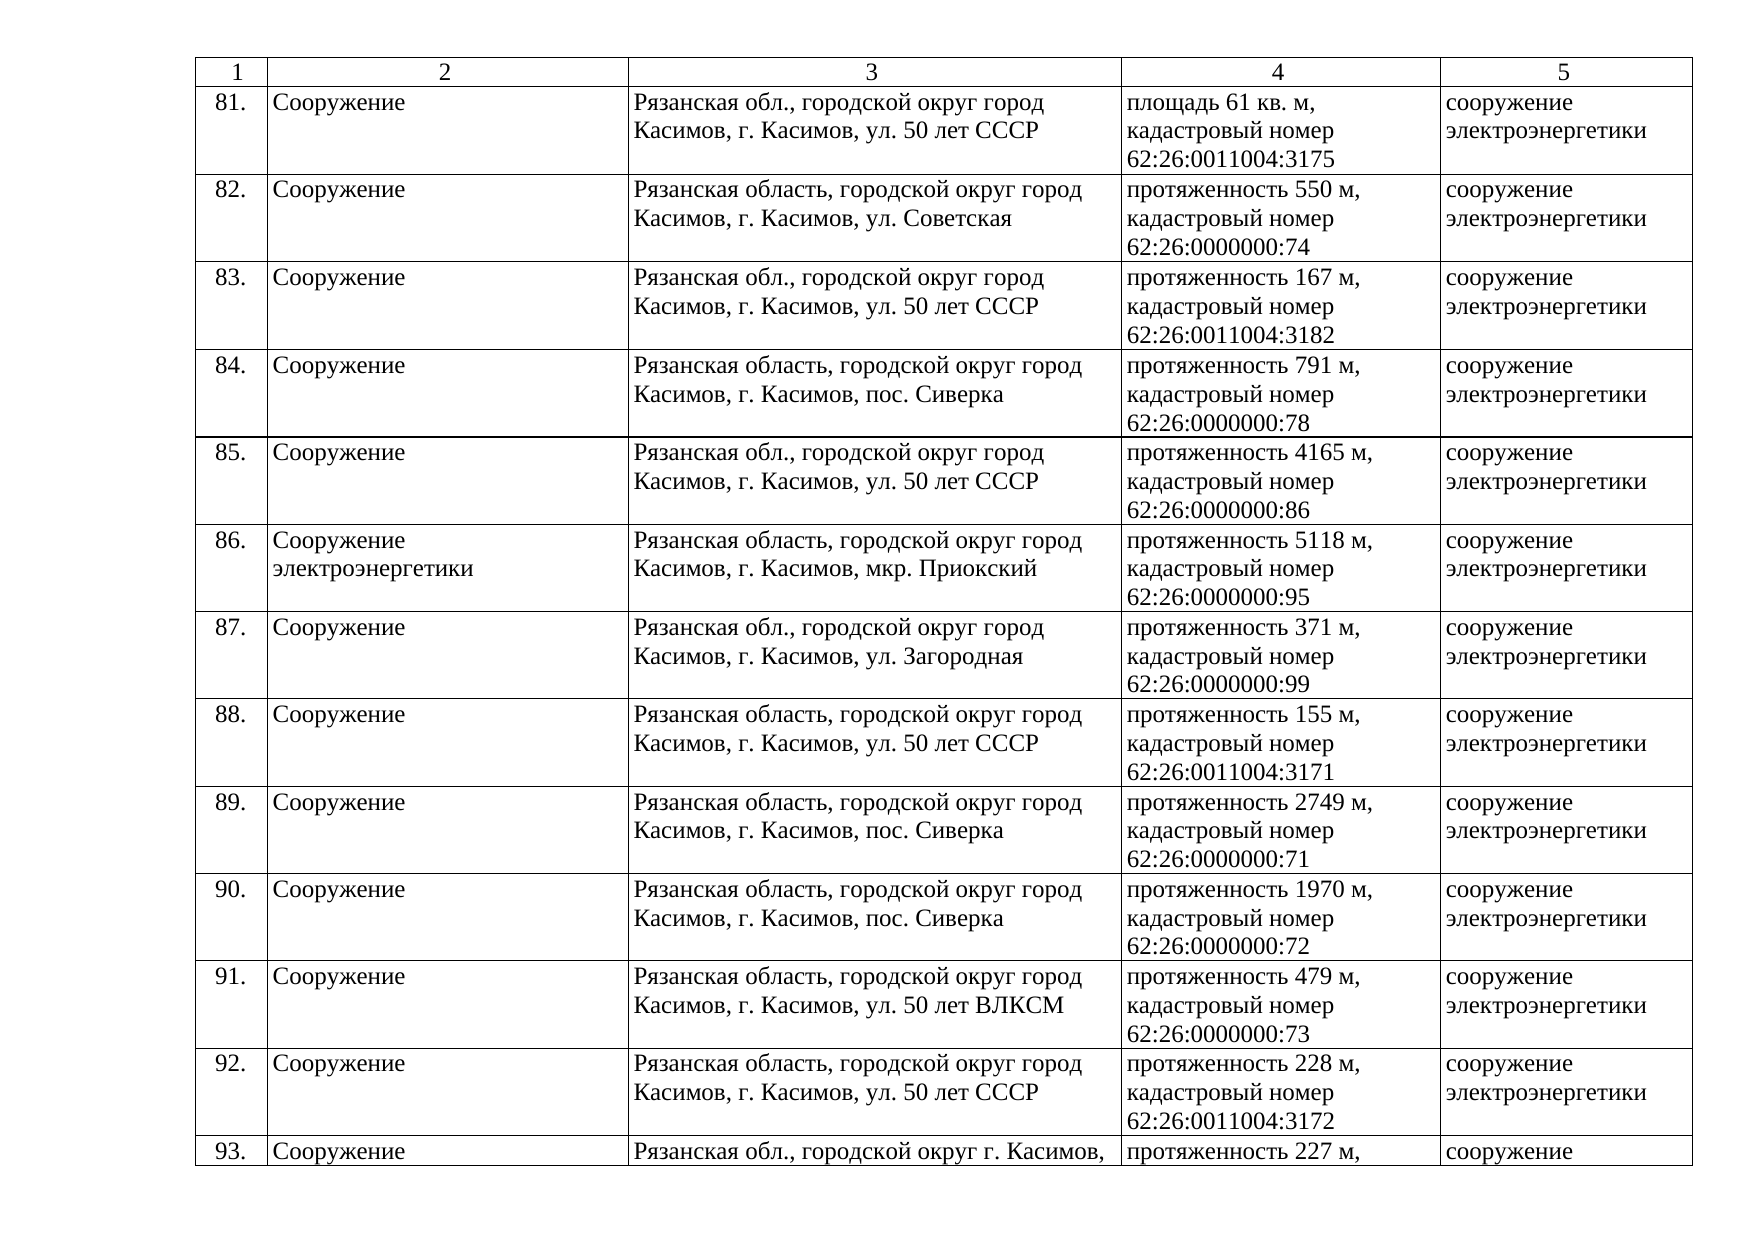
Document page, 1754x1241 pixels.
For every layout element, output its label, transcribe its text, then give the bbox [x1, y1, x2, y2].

table_cell Рязанская область, городской округ город Касимов, г. Касимов, мкр. Приокский [629, 525, 1121, 611]
table_cell протяженность 2749 м, кадастровый номер 62:26:0000000:71 [1122, 787, 1440, 873]
table_cell сооружение электроэнергетики [1441, 350, 1692, 436]
table_cell протяженность 5118 м, кадастровый номер 62:26:0000000:95 [1122, 525, 1440, 611]
table_cell протяженность 4165 м, кадастровый номер 62:26:0000000:86 [1122, 438, 1440, 524]
table_header 2 [268, 58, 628, 86]
table_cell Сооружение [268, 438, 628, 524]
table_cell Сооружение [268, 787, 628, 873]
table_cell сооружение электроэнергетики [1441, 175, 1692, 261]
table_cell Сооружение [268, 1136, 628, 1164]
table_cell протяженность 228 м, кадастровый номер 62:26:0011004:3172 [1122, 1049, 1440, 1135]
table_cell сооружение электроэнергетики [1441, 262, 1692, 349]
table_cell Сооружение [268, 874, 628, 960]
table_cell протяженность 155 м, кадастровый номер 62:26:0011004:3171 [1122, 699, 1440, 786]
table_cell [1441, 1136, 1692, 1164]
table_cell сооружение электроэнергетики [1441, 874, 1692, 960]
table_cell Рязанская обл., городской округ город Касимов, г. Касимов, ул. 50 лет СССР [629, 438, 1121, 524]
table_cell [196, 262, 267, 349]
table_cell протяженность 371 м, кадастровый номер 62:26:0000000:99 [1122, 612, 1440, 698]
table_cell [196, 961, 267, 1047]
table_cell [629, 1136, 1121, 1164]
table_cell [196, 87, 267, 173]
table_cell протяженность 791 м, кадастровый номер 62:26:0000000:78 [1122, 350, 1440, 436]
table_cell [196, 350, 267, 436]
table_cell [196, 1049, 267, 1135]
table_cell Сооружение [268, 262, 628, 349]
table_cell [196, 787, 267, 873]
table_cell Рязанская область, городской округ город Касимов, г. Касимов, пос. Сиверка [629, 874, 1121, 960]
table_cell Рязанская область, городской округ город Касимов, г. Касимов, ул. 50 лет СССР [629, 1049, 1121, 1135]
table_cell сооружение электроэнергетики [1441, 699, 1692, 786]
table_cell протяженность 167 м, кадастровый номер 62:26:0011004:3182 [1122, 262, 1440, 349]
table_header 3 [629, 58, 1121, 86]
table_cell Сооружение [268, 961, 628, 1047]
table_cell сооружение электроэнергетики [1441, 787, 1692, 873]
table_cell Рязанская область, городской округ город Касимов, г. Касимов, ул. Советская [629, 175, 1121, 261]
table_cell Рязанская обл., городской округ город Касимов, г. Касимов, ул. 50 лет СССР [629, 87, 1121, 173]
table_cell Сооружение [268, 1049, 628, 1135]
table_cell [196, 438, 267, 524]
table_cell [196, 525, 267, 611]
table_cell протяженность 479 м, кадастровый номер 62:26:0000000:73 [1122, 961, 1440, 1047]
table_cell [196, 699, 267, 786]
table_cell Сооружение [268, 612, 628, 698]
table_cell Рязанская область, городской округ город Касимов, г. Касимов, ул. 50 лет ВЛКСМ [629, 961, 1121, 1047]
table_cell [1122, 1136, 1440, 1164]
table_header 1 [196, 58, 267, 86]
table_cell Рязанская обл., городской округ город Касимов, г. Касимов, ул. Загородная [629, 612, 1121, 698]
table_header 5 [1441, 58, 1692, 86]
table_cell [196, 874, 267, 960]
table_cell [196, 1136, 267, 1164]
table_cell сооружение электроэнергетики [1441, 525, 1692, 611]
table_cell [196, 175, 267, 261]
table_cell Сооружение [268, 350, 628, 436]
table_cell Рязанская обл., городской округ город Касимов, г. Касимов, ул. 50 лет СССР [629, 262, 1121, 349]
table_cell Сооружение [268, 175, 628, 261]
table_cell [1441, 87, 1692, 173]
table_cell Сооружение [268, 699, 628, 786]
table_cell Сооружение [268, 87, 628, 173]
table_cell сооружение электроэнергетики [1441, 1049, 1692, 1135]
table_header 4 [1122, 58, 1440, 86]
table_cell Рязанская область, городской округ город Касимов, г. Касимов, пос. Сиверка [629, 350, 1121, 436]
table_cell протяженность 550 м, кадастровый номер 62:26:0000000:74 [1122, 175, 1440, 261]
table_cell [196, 612, 267, 698]
table_cell Сооружение электроэнергетики [268, 525, 628, 611]
table_cell сооружение электроэнергетики [1441, 612, 1692, 698]
table_cell площадь 61 кв. м, кадастровый номер 62:26:0011004:3175 [1122, 87, 1440, 173]
table_cell Рязанская область, городской округ город Касимов, г. Касимов, ул. 50 лет СССР [629, 699, 1121, 786]
table_cell сооружение электроэнергетики [1441, 438, 1692, 524]
table_cell протяженность 1970 м, кадастровый номер 62:26:0000000:72 [1122, 874, 1440, 960]
table_cell Рязанская область, городской округ город Касимов, г. Касимов, пос. Сиверка [629, 787, 1121, 873]
table_cell сооружение электроэнергетики [1441, 961, 1692, 1047]
